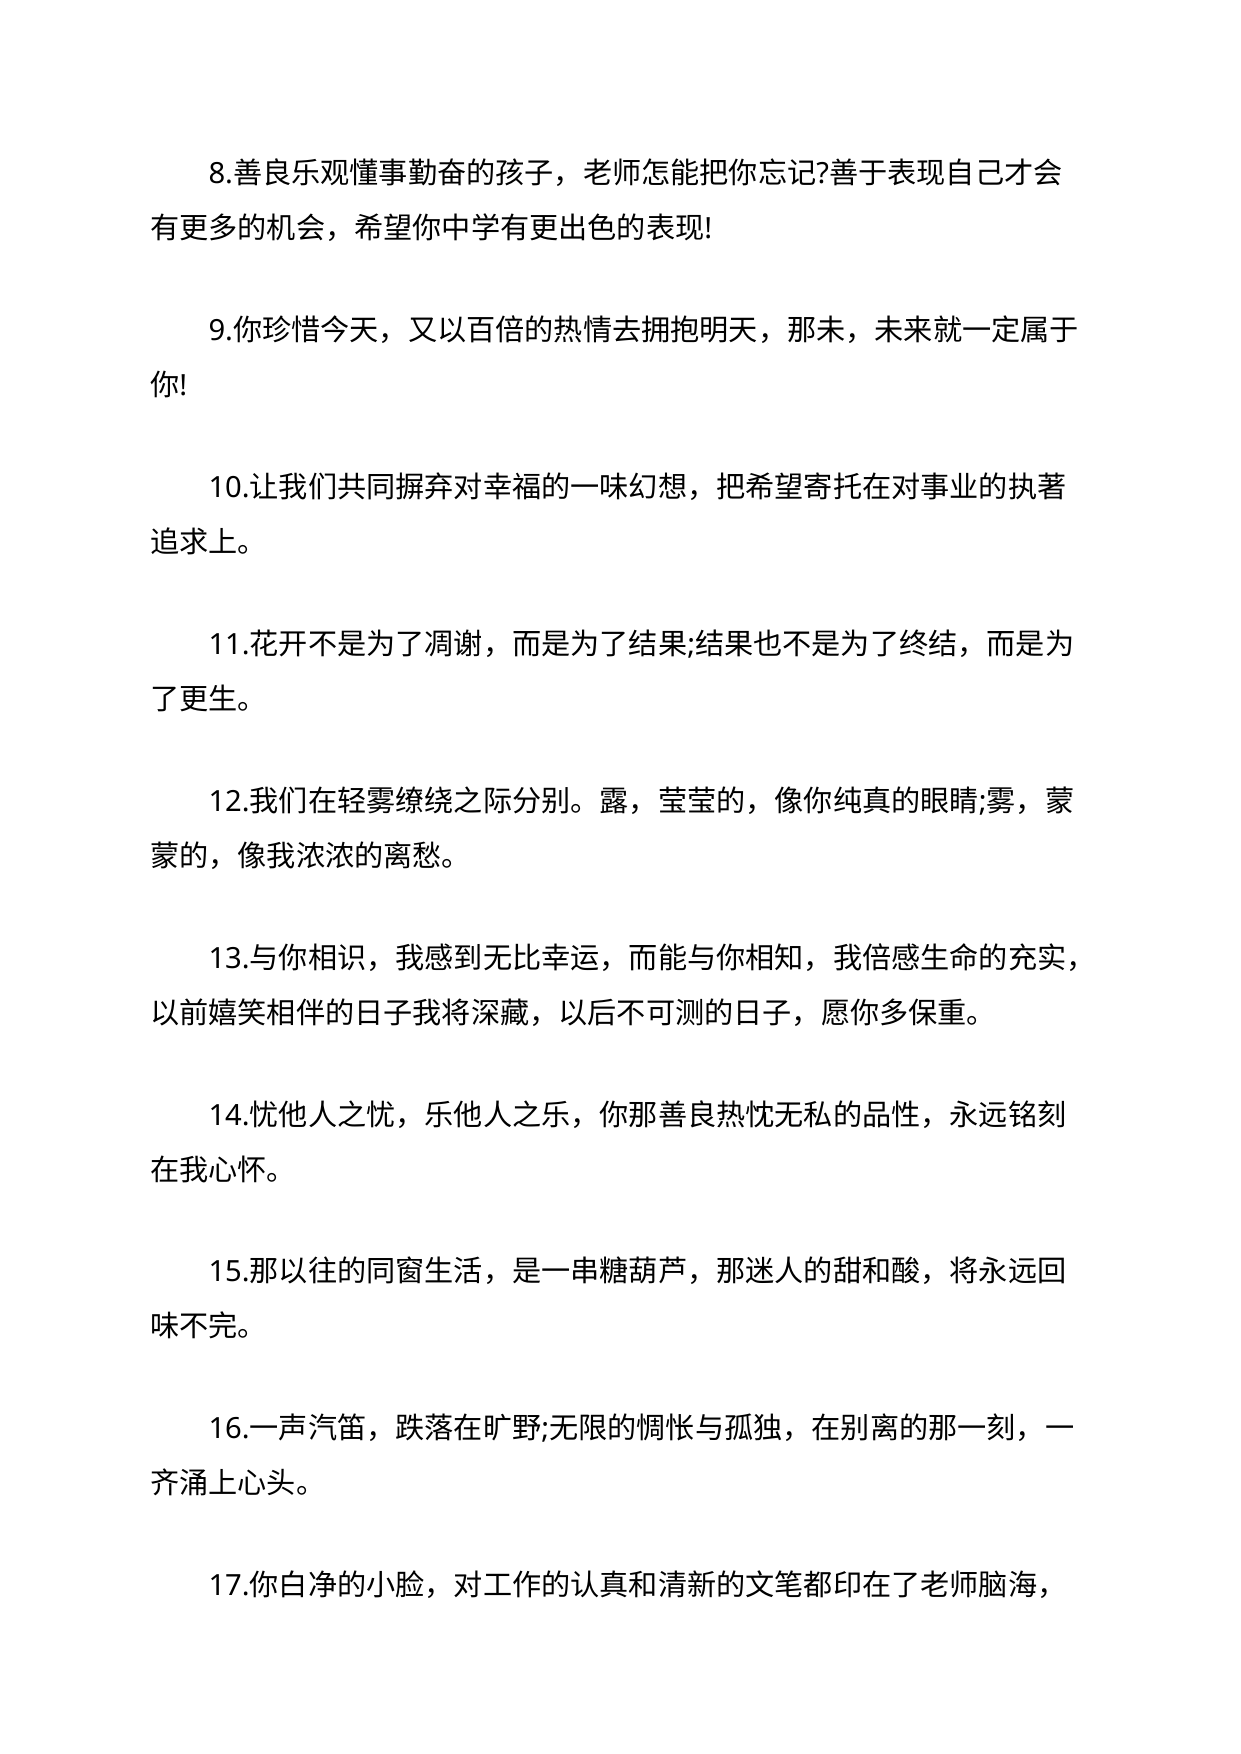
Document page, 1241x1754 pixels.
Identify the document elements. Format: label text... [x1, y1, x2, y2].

text 14.忧他人之忧，乐他人之乐，你那善良热忱无私的品性，永远铭刻在我心怀。 [150, 1091, 1090, 1188]
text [150, 1561, 1090, 1604]
text 16.一声汽笛，跌落在旷野;无限的惆怅与孤独，在别离的那一刻，一齐涌上心头。 [150, 1404, 1090, 1502]
text 9.你珍惜今天，又以百倍的热情去拥抱明天，那未，未来就一定属于你! [150, 307, 1090, 404]
text 15.那以往的同窗生活，是一串糖葫芦，那迷人的甜和酸，将永远回味不完。 [150, 1248, 1090, 1345]
text 10.让我们共同摒弃对幸福的一味幻想，把希望寄托在对事业的执著追求上。 [150, 464, 1090, 561]
text 13.与你相识，我感到无比幸运，而能与你相知，我倍感生命的充实，以前嬉笑相伴的日子我将深藏，以后不可测的日子，愿你多保重。 [150, 934, 1090, 1032]
text 11.花开不是为了凋谢，而是为了结果;结果也不是为了终结，而是为了更生。 [150, 621, 1090, 718]
text 8.善良乐观懂事勤奋的孩子，老师怎能把你忘记?善于表现自己才会有更多的机会，希望你中学有更出色的表现! [150, 150, 1090, 247]
text 12.我们在轻雾缭绕之际分别。露，莹莹的，像你纯真的眼睛;雾，蒙蒙的，像我浓浓的离愁。 [150, 777, 1090, 875]
